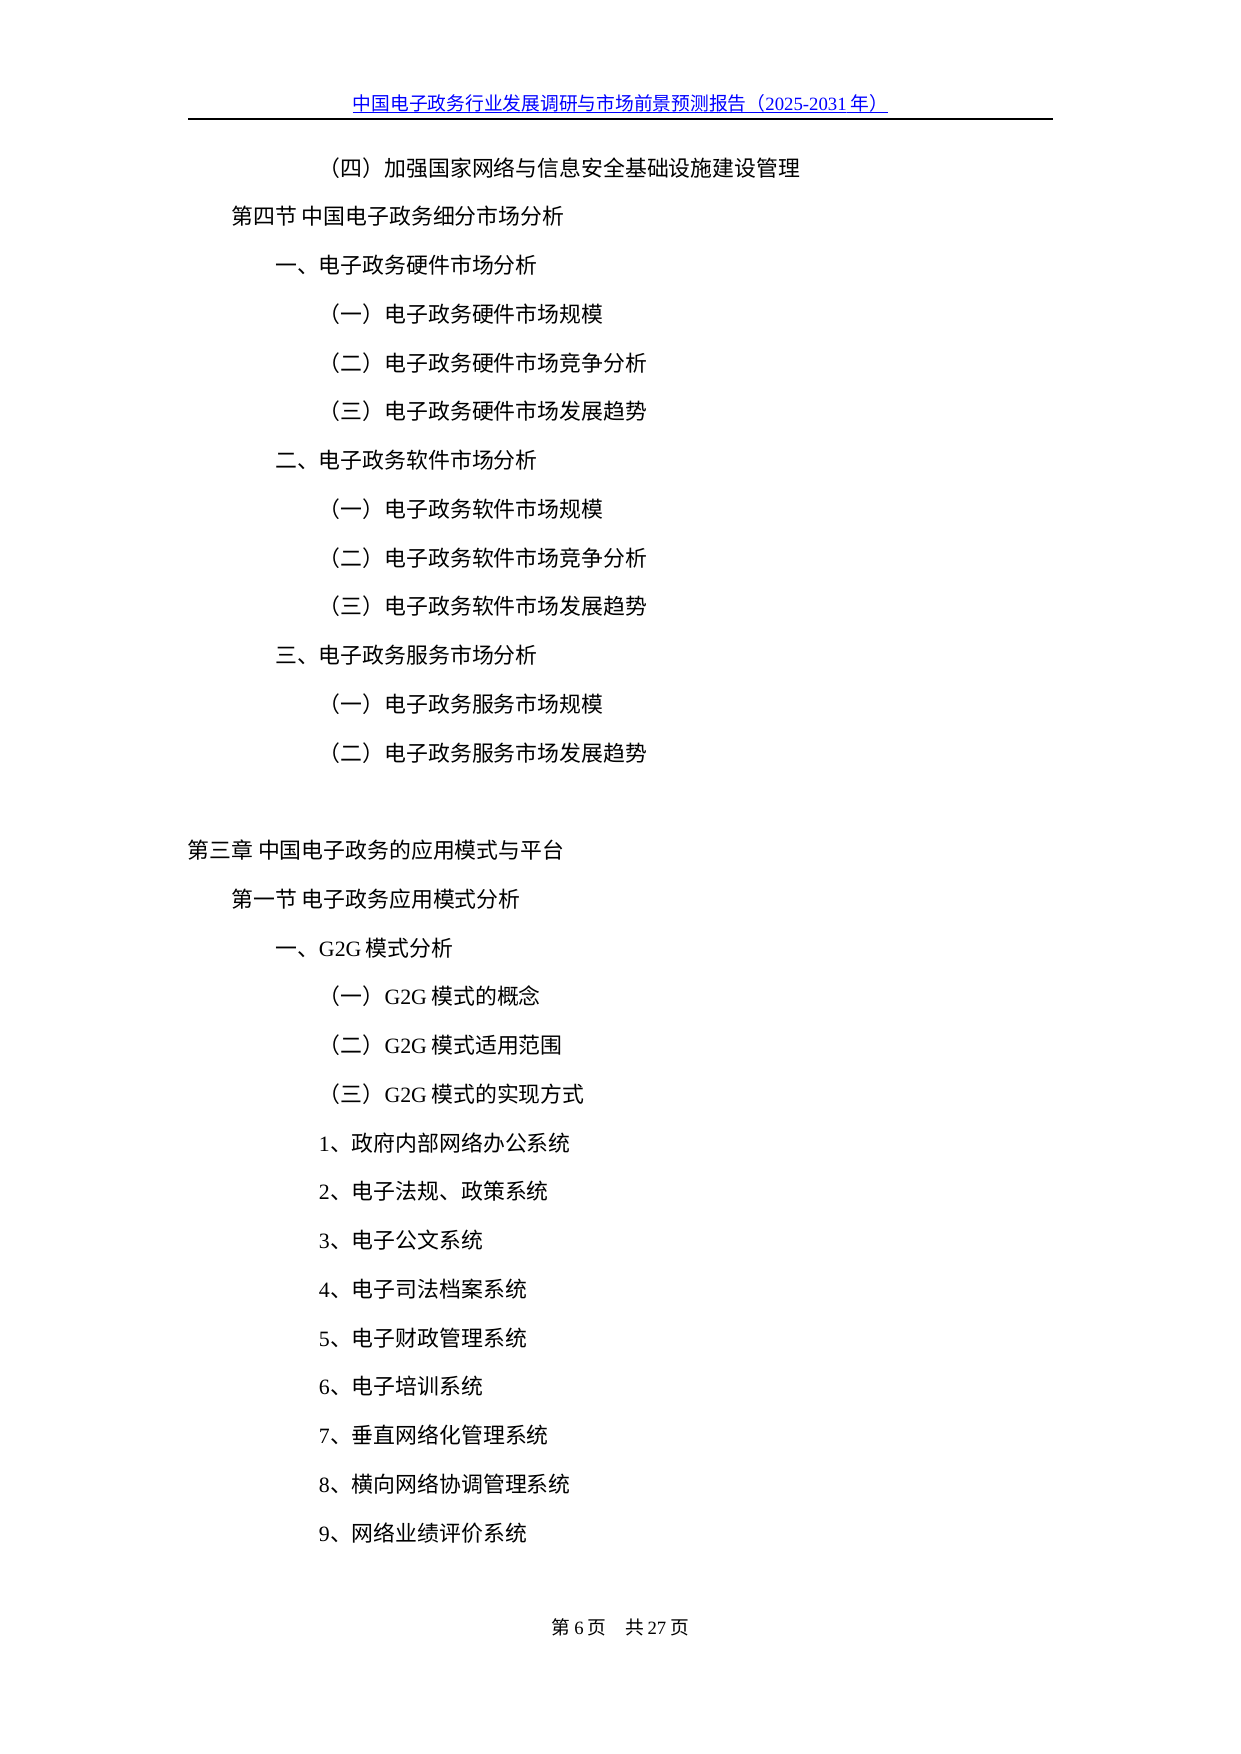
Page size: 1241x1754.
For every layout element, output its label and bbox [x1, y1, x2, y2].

text [187, 150, 1053, 1548]
